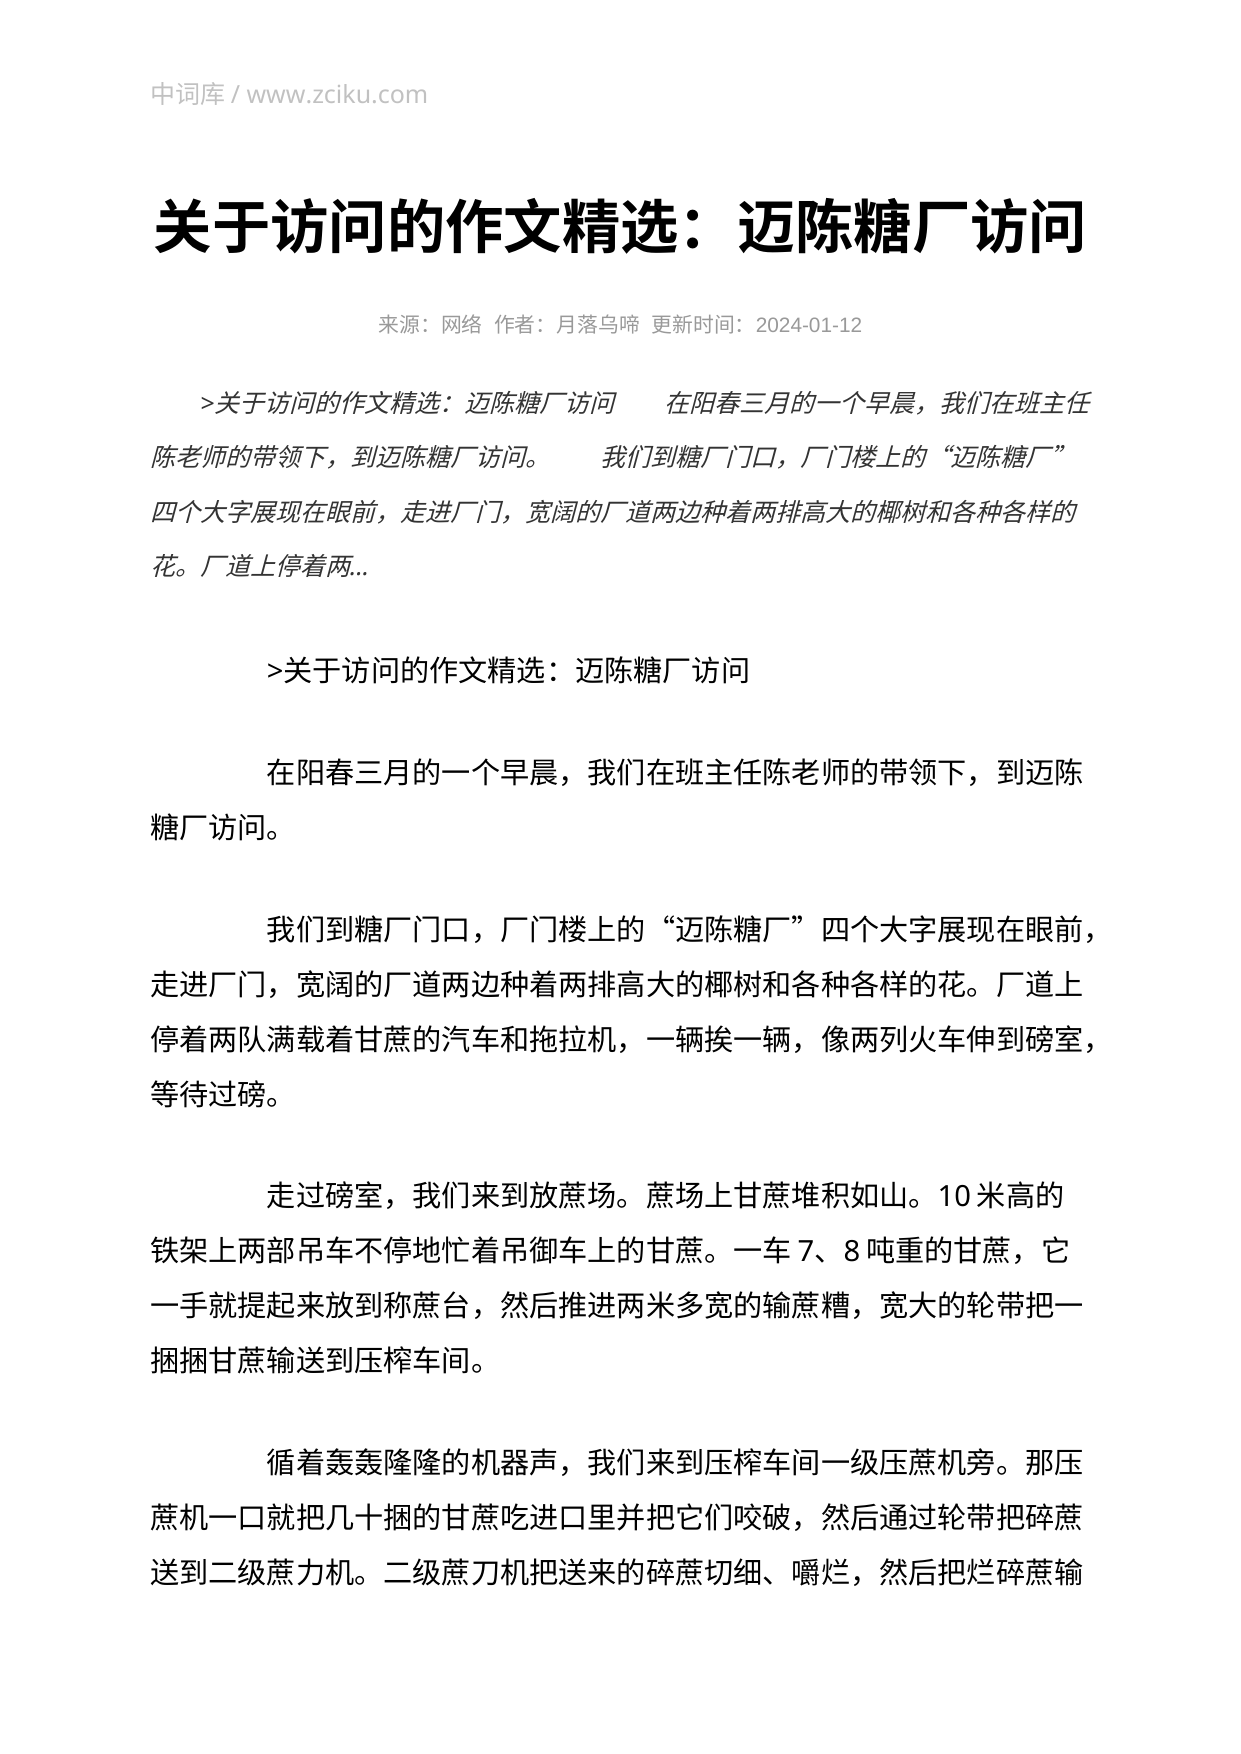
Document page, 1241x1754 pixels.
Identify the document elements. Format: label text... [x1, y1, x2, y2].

text >关于访问的作文精选：迈陈糖厂访问 在阳春三月的一个早晨，我们在班主任陈老师的带领下，到迈陈糖厂访问。 我们到糖厂门口，厂门楼上的“迈陈糖厂”四个大字展现在眼前，走进厂门，宽阔的厂道两边种着两排高大的椰树和各种各样的花。厂道上停着两... [150, 383, 1090, 583]
subtitle 关于访问的作文精选：迈陈糖厂访问 [150, 181, 1090, 266]
text 来源：网络 作者：月落乌啼 更新时间：2024-01-12 [150, 313, 1090, 337]
text 走过磅室，我们来到放蔗场。蔗场上甘蔗堆积如山。10米高的铁架上两部吊车不停地忙着吊御车上的甘蔗。一车7、8吨重的甘蔗，它一手就提起来放到称蔗台，然后推进两米多宽的输蔗糟，宽大的轮带把一捆捆甘蔗输送到压榨车间。 [150, 1173, 1090, 1380]
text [150, 1439, 1090, 1592]
text 我们到糖厂门口，厂门楼上的“迈陈糖厂”四个大字展现在眼前，走进厂门，宽阔的厂道两边种着两排高大的椰树和各种各样的花。厂道上停着两队满载着甘蔗的汽车和拖拉机，一辆挨一辆，像两列火车伸到磅室，等待过磅。 [150, 906, 1090, 1113]
text 在阳春三月的一个早晨，我们在班主任陈老师的带领下，到迈陈糖厂访问。 [150, 750, 1090, 847]
text >关于访问的作文精选：迈陈糖厂访问 [150, 648, 1090, 690]
